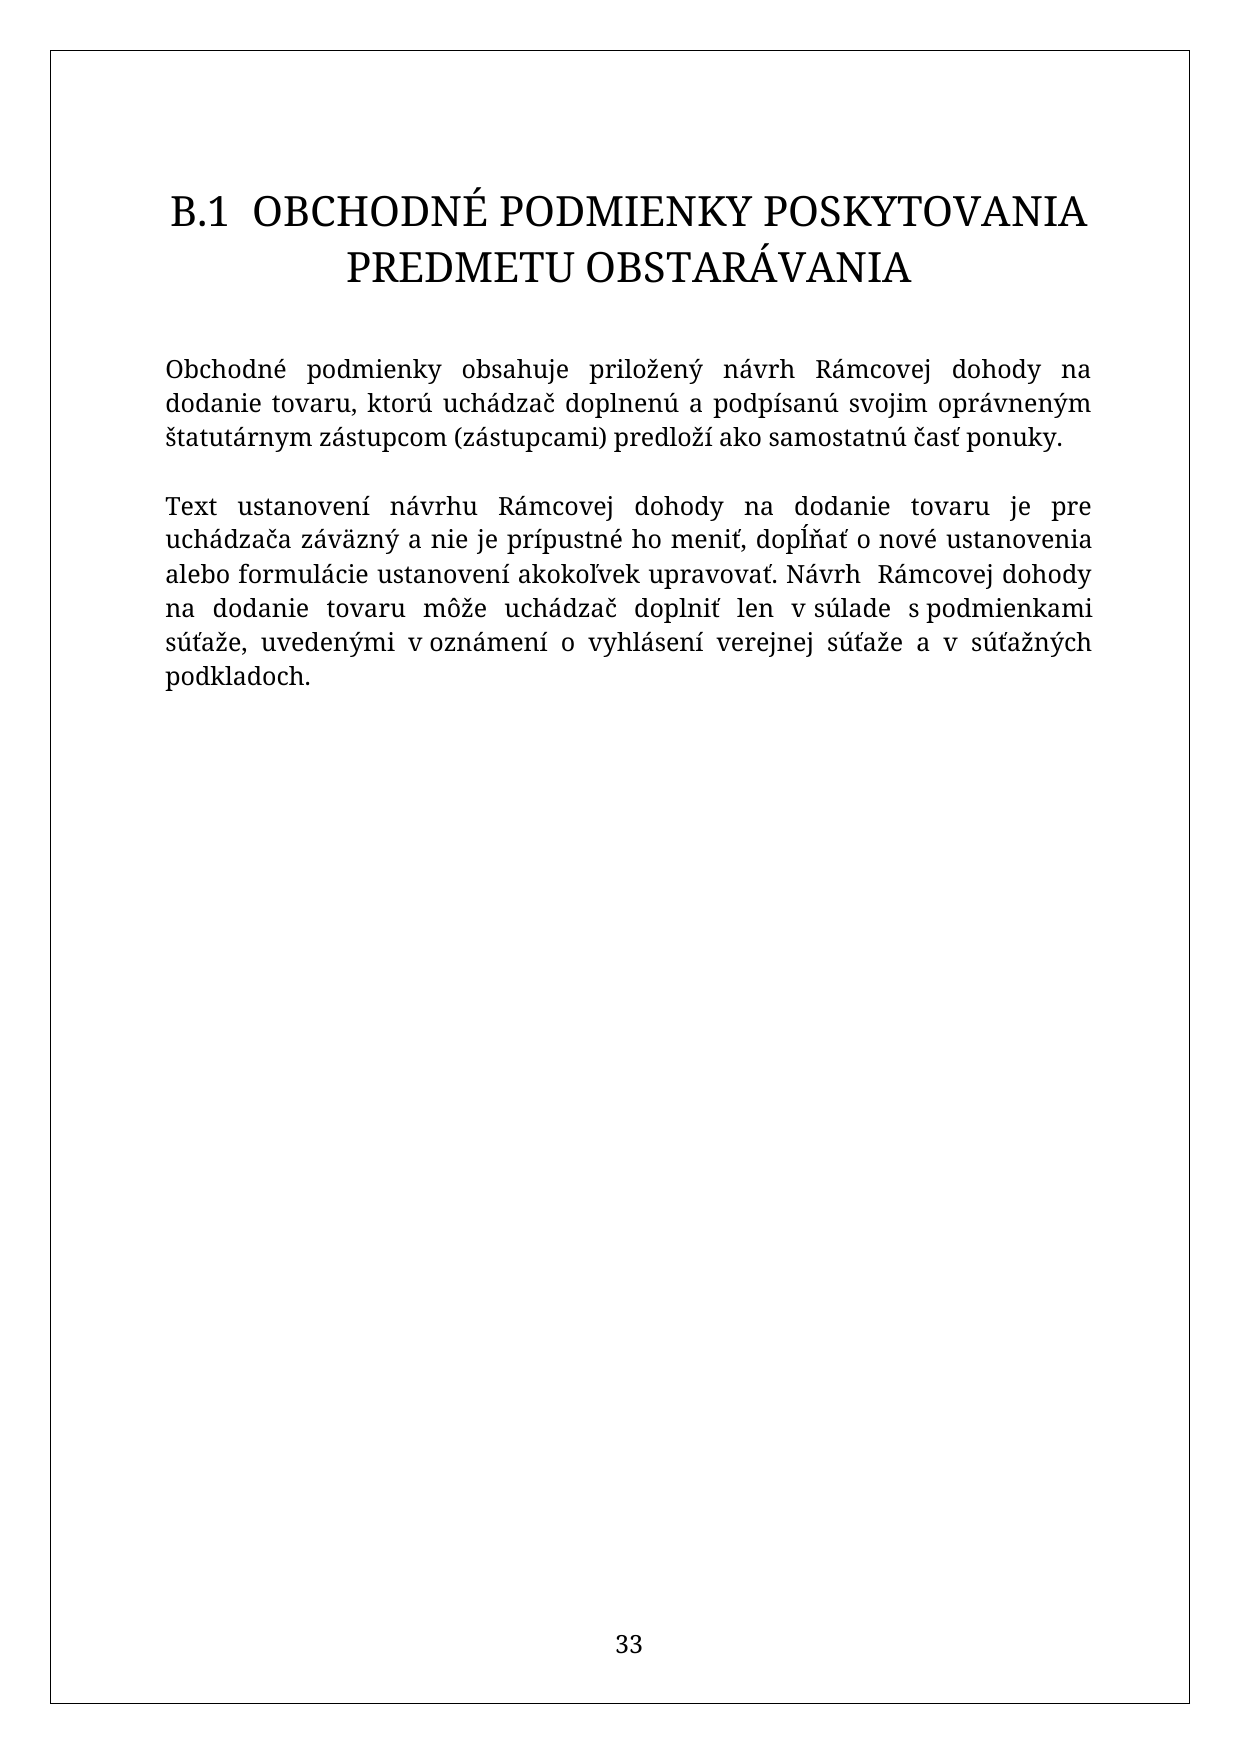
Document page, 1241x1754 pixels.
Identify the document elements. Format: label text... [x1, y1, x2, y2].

title Obchodné podmienky obsahuje priložený návrh Rámcovej dohody na dodanie tovaru, ktorú uchádzač doplnenú a podpísanú svojim oprávneným štatutárnym zástupcom (zástupcami) predloží ako samostatnú časť ponuky. [165, 352, 1093, 454]
text Text ustanovení návrhu Rámcovej dohody na dodanie tovaru je pre uchádzača záväzný a nie je prípustné ho meniť, dopĺňať o nové ustanovenia alebo formulácie ustanovení akokoľvek upravovať. Návrh Rámcovej dohody na dodanie tovaru môže uchádzač doplniť len v súlade s podmienkami súťaže, uvedenými v oznámení o vyhlásení verejnej súťaže a v súťažných podkladoch. [165, 488, 1093, 692]
subtitle B.1 OBCHODNÉ PODMIENKY POSKYTOVANIA PREDMETU OBSTARÁVANIA [165, 182, 1093, 295]
